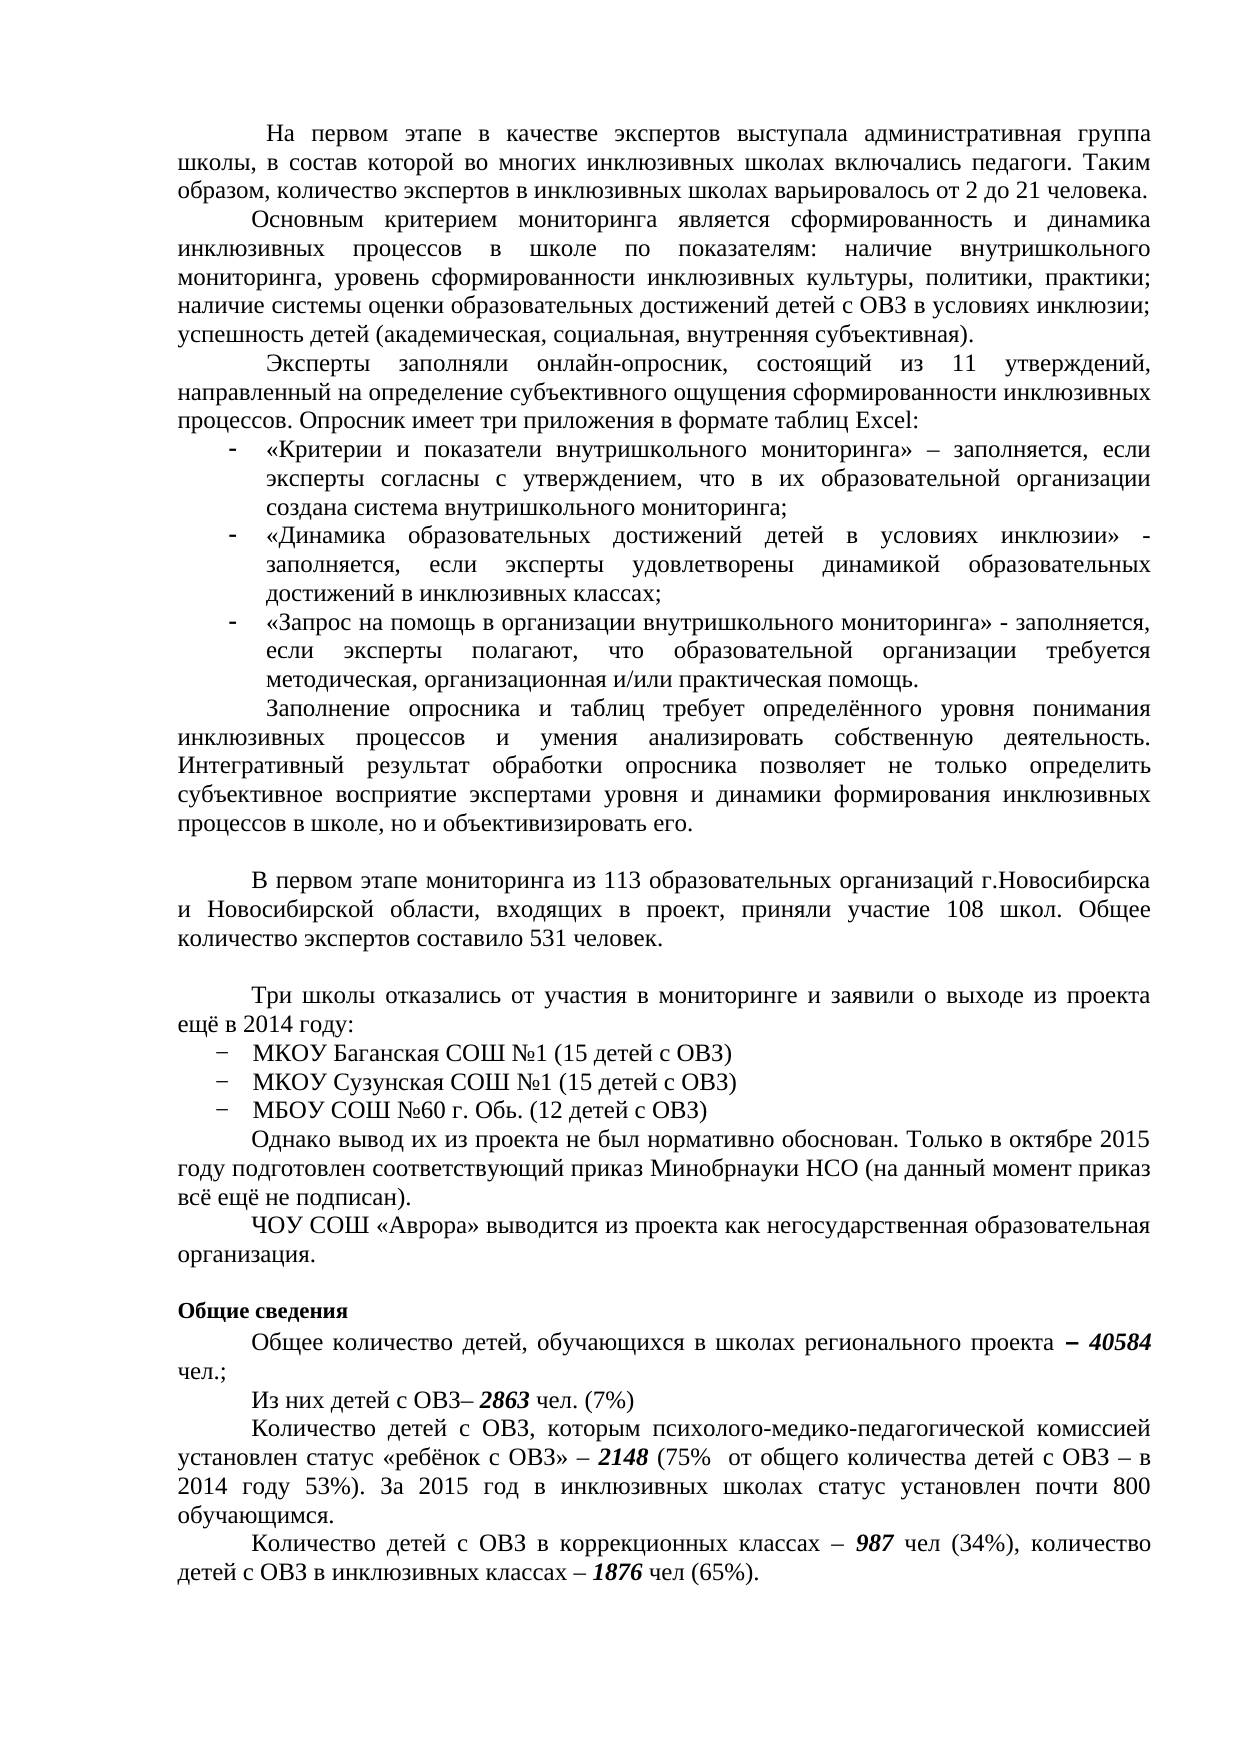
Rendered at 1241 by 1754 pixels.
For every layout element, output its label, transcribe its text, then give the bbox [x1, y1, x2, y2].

list «Динамика образовательных достижений детей в условиях инклюзии» - заполняется, если эксперты удовлетворены динамикой образовательных достижений в инклюзивных классах; [228, 521, 1152, 607]
list МКОУ Баганская СОШ №1 (15 детей с ОВЗ) [215, 1038, 1152, 1067]
text Эксперты заполняли онлайн-опросник, состоящий из 11 утверждений, направленный на определение субъективного ощущения сформированности инклюзивных процессов. Опросник имеет три приложения в формате таблиц Excel: [177, 348, 1152, 434]
text Из них детей с ОВЗ– 2863 чел. (7%) [177, 1385, 1152, 1413]
text На первом этапе в качестве экспертов выступала административная группа школы, в состав которой во многих инклюзивных школах включались педагоги. Таким образом, количество экспертов в инклюзивных школах варьировалось от 2 до 21 человека. [177, 118, 1152, 204]
text Основным критерием мониторинга является сформированность и динамика инклюзивных процессов в школе по показателям: наличие внутришкольного мониторинга, уровень сформированности инклюзивных культуры, политики, практики; наличие системы оценки образовательных достижений детей с ОВЗ в условиях инклюзии; успешность детей (академическая, социальная, внутренняя субъективная). [177, 204, 1152, 348]
text Общее количество детей, обучающихся в школах регионального проекта – 40584 чел.; [177, 1327, 1152, 1385]
text Однако вывод их из проекта не был нормативно обоснован. Только в октябре 2015 году подготовлен соответствующий приказ Минобрнауки НСО (на данный момент приказ всё ещё не подписан). [177, 1124, 1152, 1211]
text Три школы отказались от участия в мониторинге и заявили о выходе из проекта ещё в 2014 году: [177, 981, 1152, 1038]
text Заполнение опросника и таблиц требует определённого уровня понимания инклюзивных процессов и умения анализировать собственную деятельность. Интегративный результат обработки опросника позволяет не только определить субъективное восприятие экспертами уровня и динамики формирования инклюзивных процессов в школе, но и объективизировать его. [177, 693, 1152, 837]
text В первом этапе мониторинга из 113 образовательных организаций г.Новосибирска и Новосибирской области, входящих в проект, приняли участие 108 школ. Общее количество экспертов составило 531 человек. [177, 866, 1152, 952]
text Общие сведения [177, 1297, 1152, 1323]
text Количество детей с ОВЗ в коррекционных классах – 987 чел (34%), количество детей с ОВЗ в инклюзивных классах – 1876 чел (65%). [177, 1528, 1152, 1586]
list «Запрос на помощь в организации внутришкольного мониторинга» - заполняется, если эксперты полагают, что образовательной организации требуется методическая, организационная и/или практическая помощь. [228, 607, 1152, 693]
text ЧОУ СОШ «Аврора» выводится из проекта как негосударственная образовательная организация. [177, 1211, 1152, 1268]
text Количество детей с ОВЗ, которым психолого-медико-педагогической комиссией установлен статус «ребёнок с ОВЗ» – 2148 (75% от общего количества детей с ОВЗ – в 2014 году 53%). За 2015 год в инклюзивных школах статус установлен почти 800 обучающимся. [177, 1413, 1152, 1528]
list «Критерии и показатели внутришкольного мониторинга» – заполняется, если эксперты согласны с утверждением, что в их образовательной организации создана система внутришкольного мониторинга; [228, 434, 1152, 521]
list МБОУ СОШ №60 г. Обь. (12 детей с ОВЗ) [215, 1096, 1152, 1124]
list МКОУ Сузунская СОШ №1 (15 детей с ОВЗ) [215, 1067, 1152, 1096]
